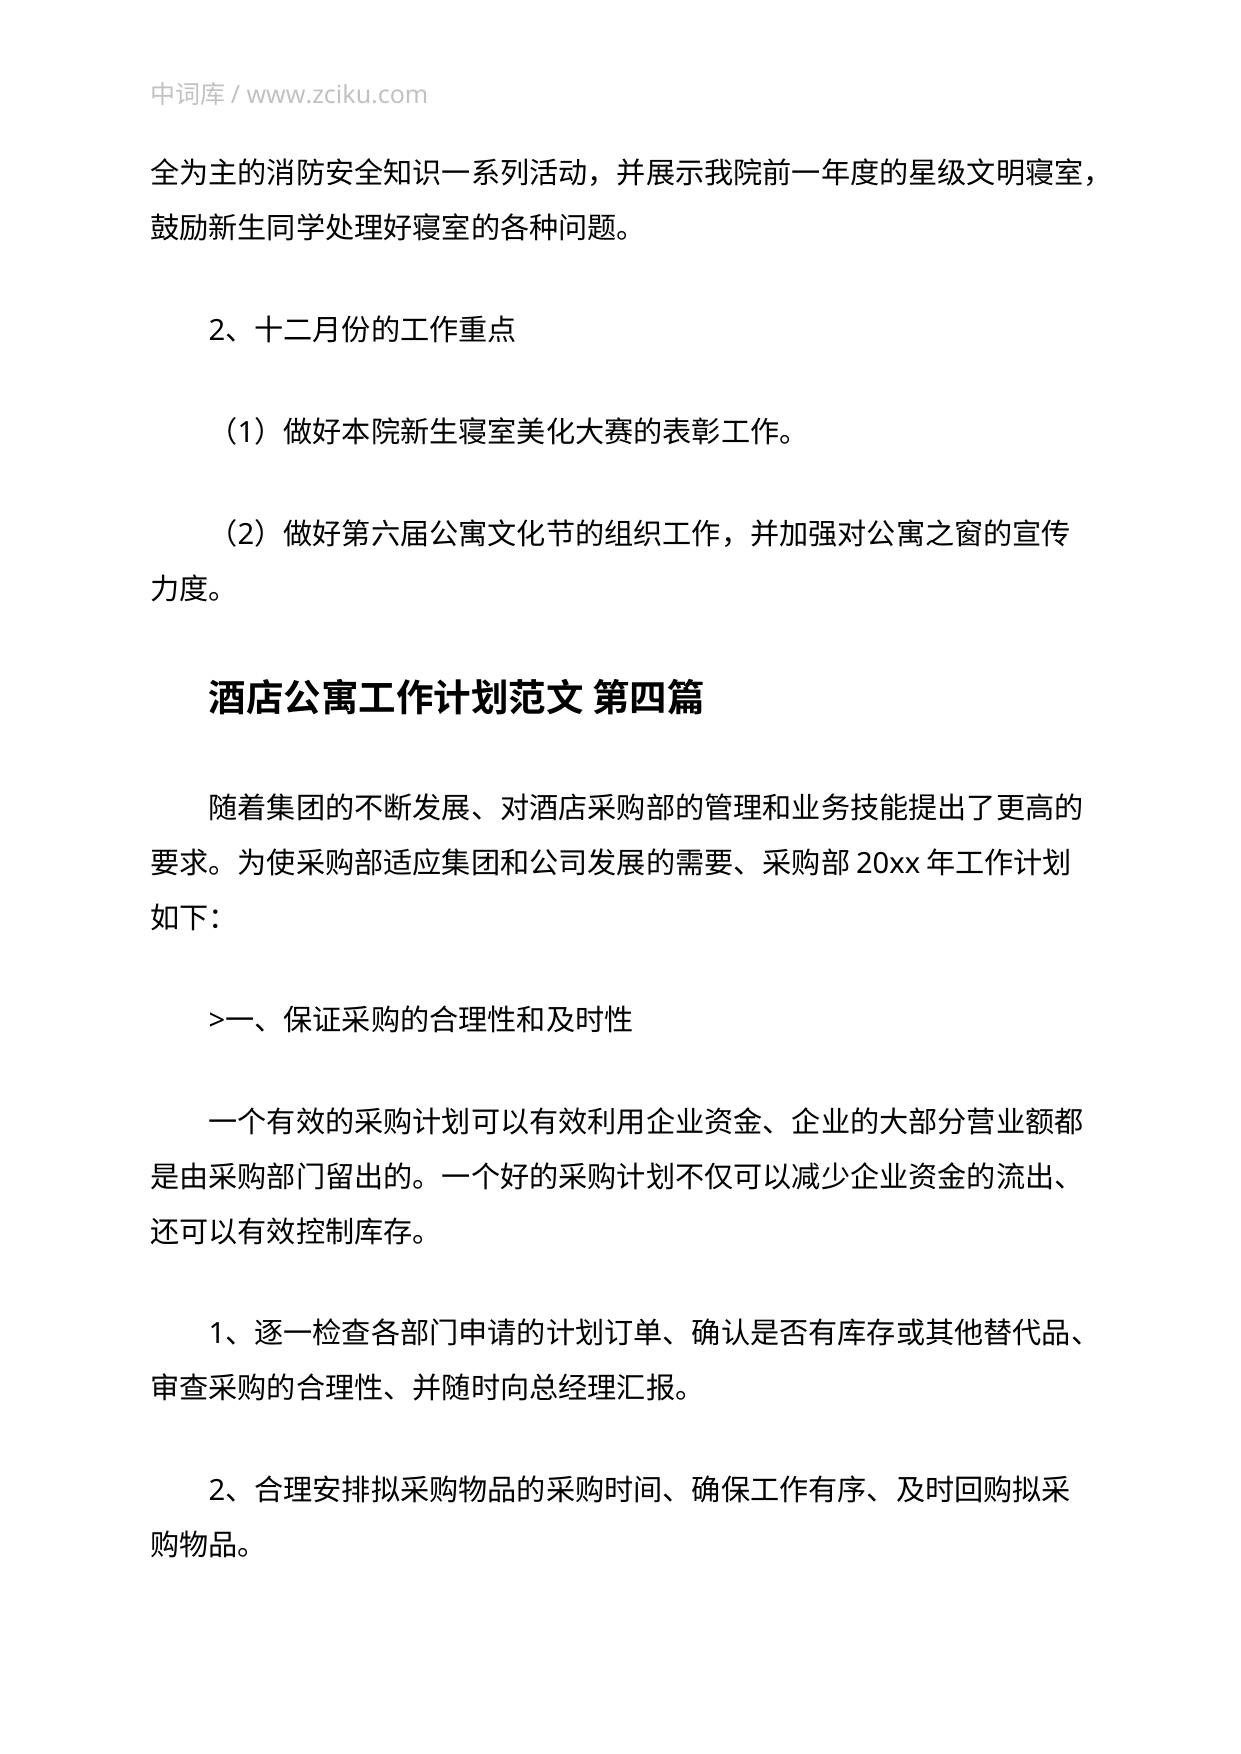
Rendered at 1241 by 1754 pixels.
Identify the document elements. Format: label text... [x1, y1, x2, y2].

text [150, 150, 1090, 247]
text 一个有效的采购计划可以有效利用企业资金、企业的大部分营业额都是由采购部门留出的。一个好的采购计划不仅可以减少企业资金的流出、还可以有效控制库存。 [150, 1098, 1090, 1251]
text （2）做好第六届公寓文化节的组织工作，并加强对公寓之窗的宣传力度。 [150, 511, 1090, 608]
text 2、十二月份的工作重点 [150, 307, 1090, 349]
text >一、保证采购的合理性和及时性 [150, 996, 1090, 1039]
text 随着集团的不断发展、对酒店采购部的管理和业务技能提出了更高的要求。为使采购部适应集团和公司发展的需要、采购部20xx年工作计划如下： [150, 785, 1090, 937]
text 2、合理安排拟采购物品的采购时间、确保工作有序、及时回购拟采购物品。 [150, 1467, 1090, 1564]
text （1）做好本院新生寝室美化大赛的表彰工作。 [150, 409, 1090, 451]
text 酒店公寓工作计划范文 第四篇 [150, 667, 1090, 722]
text 1、逐一检查各部门申请的计划订单、确认是否有库存或其他替代品、审查采购的合理性、并随时向总经理汇报。 [150, 1310, 1090, 1407]
